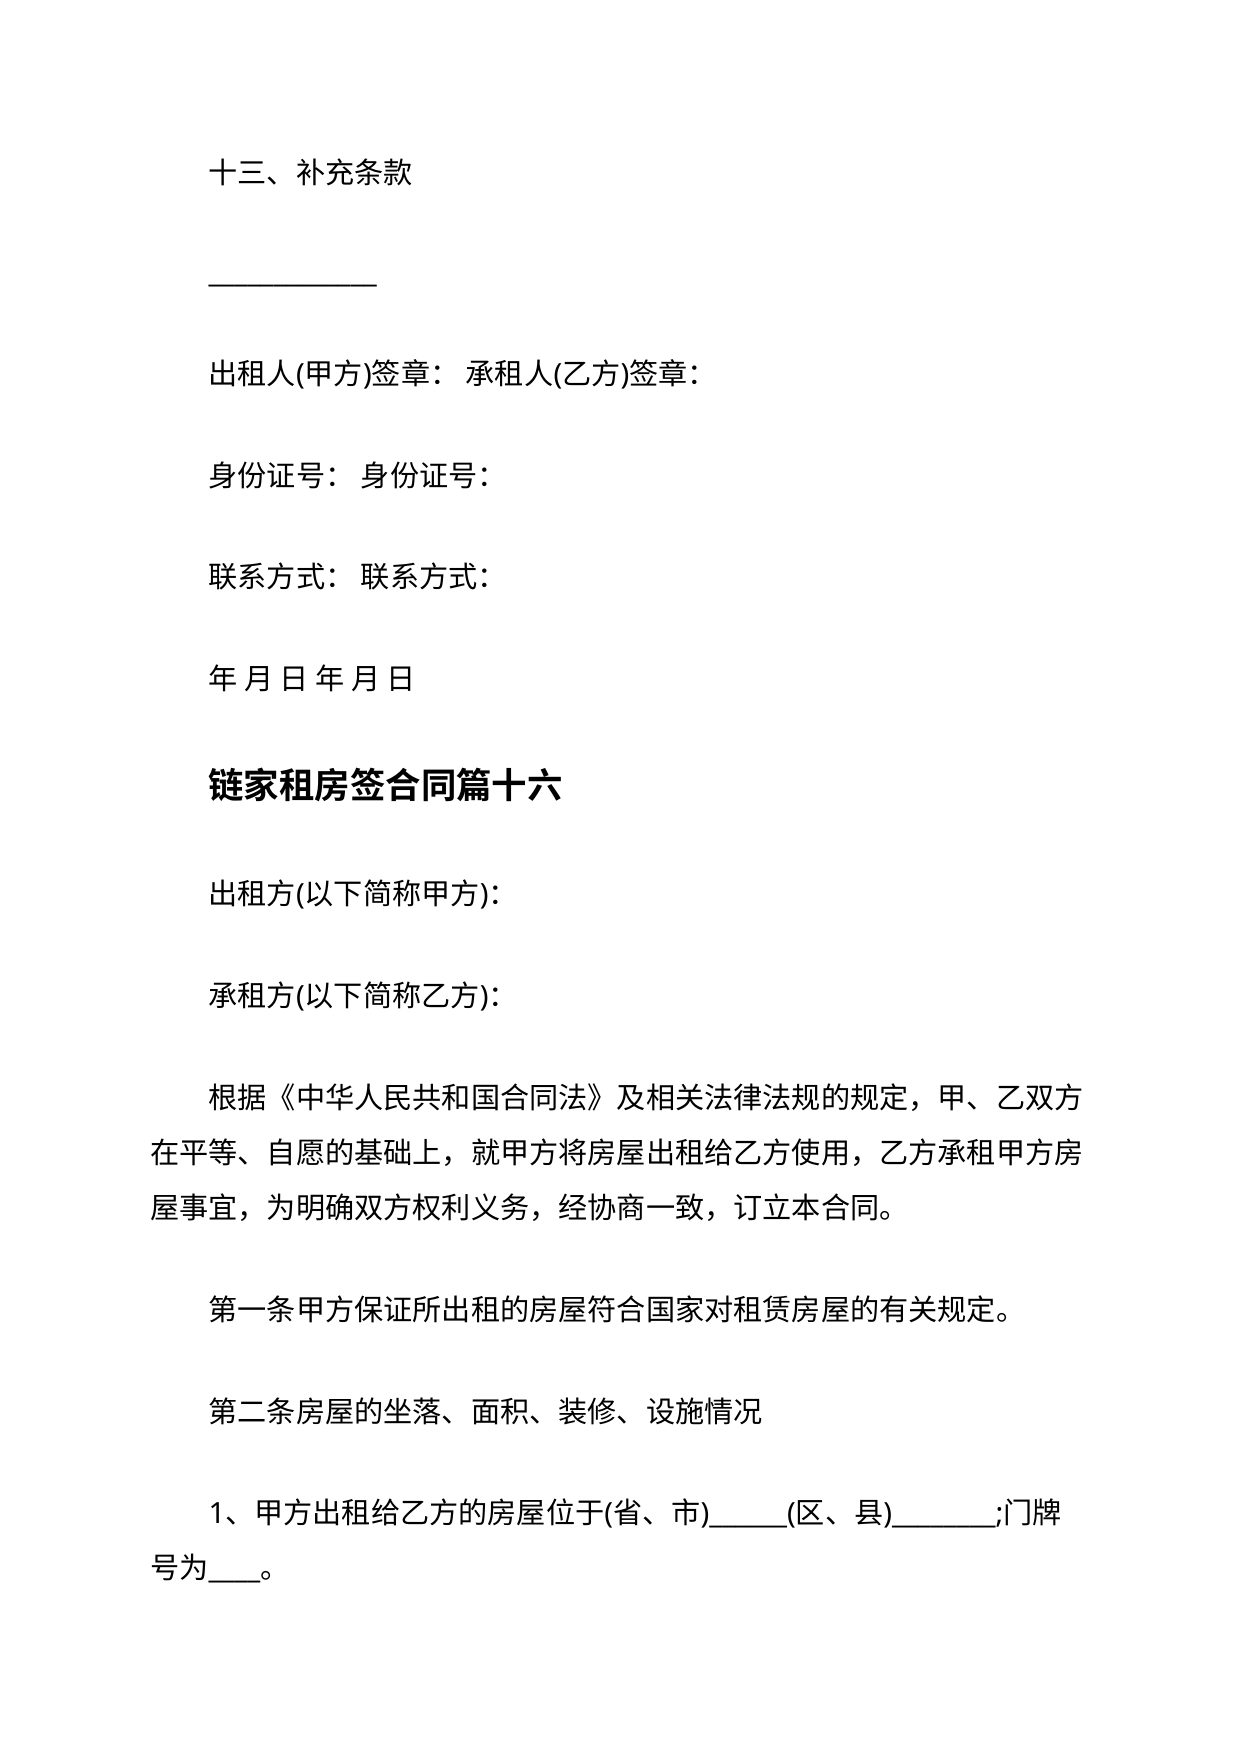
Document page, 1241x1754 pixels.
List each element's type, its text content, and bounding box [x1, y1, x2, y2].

text 出租方(以下简称甲方)： [150, 871, 1090, 913]
text 联系方式： 联系方式： [150, 554, 1090, 596]
text 根据《中华人民共和国合同法》及相关法律法规的规定，甲、乙双方在平等、自愿的基础上，就甲方将房屋出租给乙方使用，乙方承租甲方房屋事宜，为明确双方权利义务，经协商一致，订立本合同。 [150, 1075, 1090, 1227]
text 十三、补充条款 [150, 150, 1090, 192]
text 链家租房签合同篇十六 [150, 757, 1090, 809]
text 承租方(以下简称乙方)： [150, 973, 1090, 1015]
text 第二条房屋的坐落、面积、装修、设施情况 [150, 1388, 1090, 1431]
text 年 月 日 年 月 日 [150, 656, 1090, 698]
text 身份证号： 身份证号： [150, 452, 1090, 494]
text 1、甲方出租给乙方的房屋位于(省、市)______(区、县)________;门牌号为____。 [150, 1490, 1090, 1587]
text 第一条甲方保证所出租的房屋符合国家对租赁房屋的有关规定。 [150, 1286, 1090, 1329]
text _____________ [150, 252, 1090, 291]
text 出租人(甲方)签章： 承租人(乙方)签章： [150, 350, 1090, 393]
